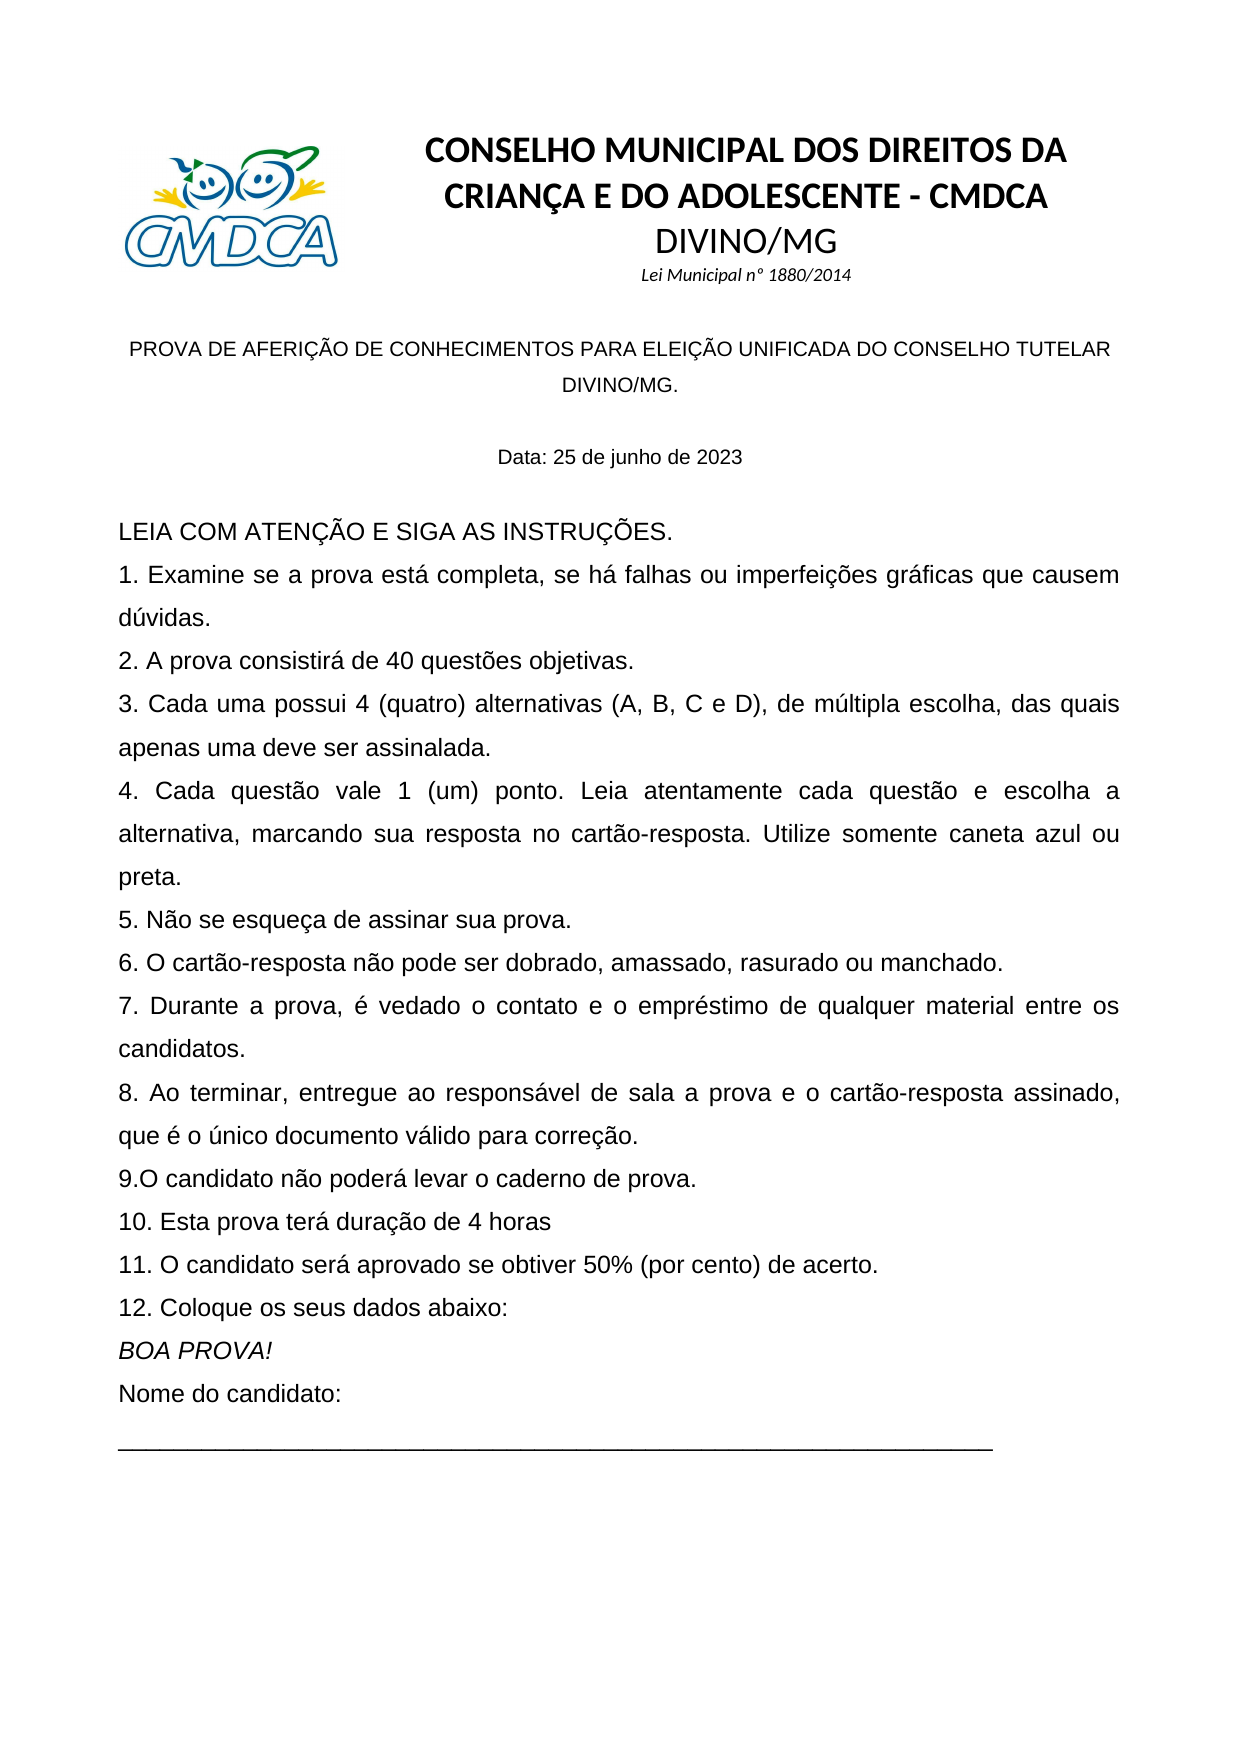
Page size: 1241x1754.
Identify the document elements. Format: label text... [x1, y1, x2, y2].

text 9.O candidato não poderá levar o caderno de prova. [118, 1164, 1122, 1193]
text LEIA COM ATENÇÃO E SIGA AS INSTRUÇÕES. [118, 517, 1122, 546]
text 8. Ao terminar, entregue ao responsável de sala a prova e o cartão-resposta assinado, que é o único documento válido para correção. [118, 1078, 1122, 1149]
text 1. Examine se a prova está completa, se há falhas ou imperfeições gráficas que causem dúvidas. [118, 560, 1122, 632]
text 5. Não se esqueça de assinar sua prova. [118, 905, 1122, 934]
text 3. Cada uma possui 4 (quatro) alternativas (A, B, C e D), de múltipla escolha, das quais apenas uma deve ser assinalada. [118, 689, 1122, 761]
text DIVINO/MG. [118, 373, 1122, 397]
text Nome do candidato: _______________________________________________________________ [118, 1379, 1122, 1451]
text 10. Esta prova terá duração de 4 horas [118, 1207, 1122, 1236]
text 7. Durante a prova, é vedado o contato e o empréstimo de qualquer material entre os candidatos. [118, 991, 1122, 1063]
text 11. O candidato será aprovado se obtiver 50% (por cento) de acerto. [118, 1250, 1122, 1279]
text PROVA DE AFERIÇÃO DE CONHECIMENTOS PARA ELEIÇÃO UNIFICADA DO CONSELHO TUTELAR [118, 337, 1122, 361]
text 6. O cartão-resposta não pode ser dobrado, amassado, rasurado ou manchado. [118, 948, 1122, 977]
text BOA PROVA! [118, 1336, 1122, 1365]
picture [118, 146, 345, 272]
text 2. A prova consistirá de 40 questões objetivas. [118, 646, 1122, 675]
text 12. Coloque os seus dados abaixo: [118, 1293, 1122, 1322]
text 4. Cada questão vale 1 (um) ponto. Leia atentamente cada questão e escolha a alternativa, marcando sua resposta no cartão-resposta. Utilize somente caneta azul ou preta. [118, 776, 1122, 891]
text Data: 25 de junho de 2023 [118, 445, 1122, 469]
